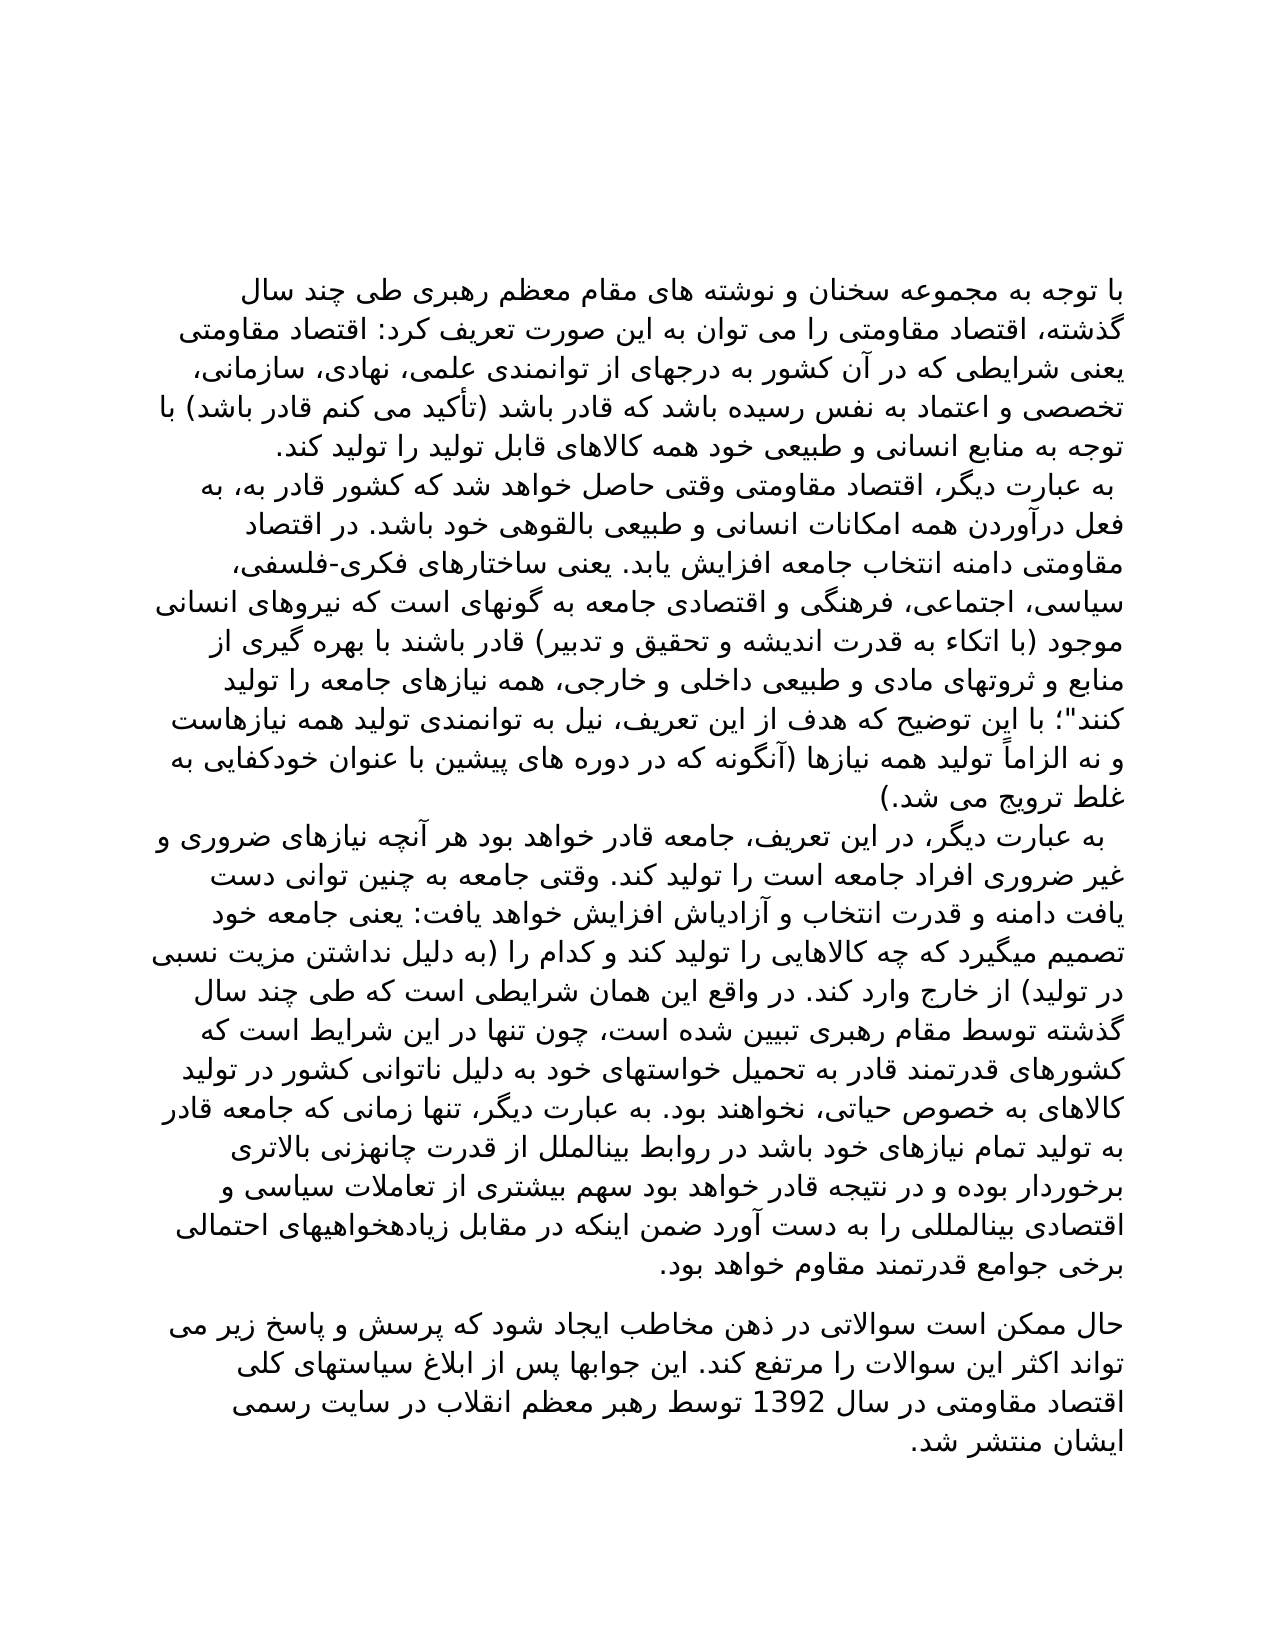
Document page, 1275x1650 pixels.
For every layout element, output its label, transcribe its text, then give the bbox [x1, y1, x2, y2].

text با توجه به مجموعه سخنان و نوشته های مقام معظم رهبری طی چند سال گذشته، اقتصاد مقاومتی را می توان به این صورت تعریف کرد: اقتصاد مقاومتی یعنی شرایطی که در آن کشور به درجهای از توانمندی علمی، نهادی، سازمانی، تخصصی و اعتماد به نفس رسیده باشد که قادر باشد (تأکید می کنم قادر باشد) با توجه به منابع انسانی و طبیعی خود همه کالاهای قابل تولید را تولید کند. به عبارت دیگر، اقتصاد مقاومتی وقتی حاصل خواهد شد که کشور قادر به، به فعل درآوردن همه امکانات انسانی و طبیعی بالقوهی خود باشد. در اقتصاد مقاومتی دامنه انتخاب جامعه افزایش یابد. یعنی ساختارهای فکری-فلسفی، سیاسی، اجتماعی، فرهنگی و اقتصادی جامعه به گونهای است که نیروهای انسانی موجود (با اتکاء به قدرت اندیشه و تحقیق و تدبیر) قادر باشند با بهره گیری از منابع و ثروتهای مادی و طبیعی داخلی و خارجی، همه نیازهای جامعه را تولید کنند"؛ با این توضیح که هدف از این تعریف، نیل به توانمندی تولید همه نیازهاست و نه الزاماً تولید همه نیازها (آنگونه که در دوره های پیشین با عنوان خودکفایی به غلط ترویج می شد.) به عبارت دیگر، در این تعریف، جامعه قادر خواهد بود هر آنچه نیازهای ضروری و غیر ضروری افراد جامعه است را تولید کند. وقتی جامعه به چنین توانی دست یافت دامنه و قدرت انتخاب و آزادیاش افزایش خواهد یافت: یعنی جامعه خود تصمیم میگیرد که چه کالاهایی را تولید کند و کدام را (به دلیل نداشتن مزیت نسبی در تولید) از خارج وارد کند. در واقع این همان شرایطی است که طی چند سال گذشته توسط مقام رهبری تبیین شده است، چون تنها در این شرایط است که کشورهای قدرتمند قادر به تحمیل خواستهای خود به دلیل ناتوانی کشور در تولید کالاهای به خصوص حیاتی، نخواهند بود. به عبارت دیگر، تنها زمانی که جامعه قادر به تولید تمام نیازهای خود باشد در روابط بینالملل از قدرت چانهزنی بالاتری برخوردار بوده و در نتیجه قادر خواهد بود سهم بیشتری از تعاملات سیاسی و اقتصادی بینالمللی را به دست آورد ضمن اینکه در مقابل زیادهخواهیهای احتمالی برخی جوامع قدرتمند مقاوم خواهد بود. [150, 273, 1125, 1281]
text حال ممکن است سوالاتی در ذهن مخاطب ایجاد شود که پرسش و پاسخ زیر می تواند اکثر این سوالات را مرتفع کند. این جوابها پس از ابلاغ سیاستهای کلی اقتصاد مقاومتی در سال 1392 توسط رهبر معظم انقلاب در سایت رسمی ایشان منتشر شد. [150, 1307, 1125, 1458]
